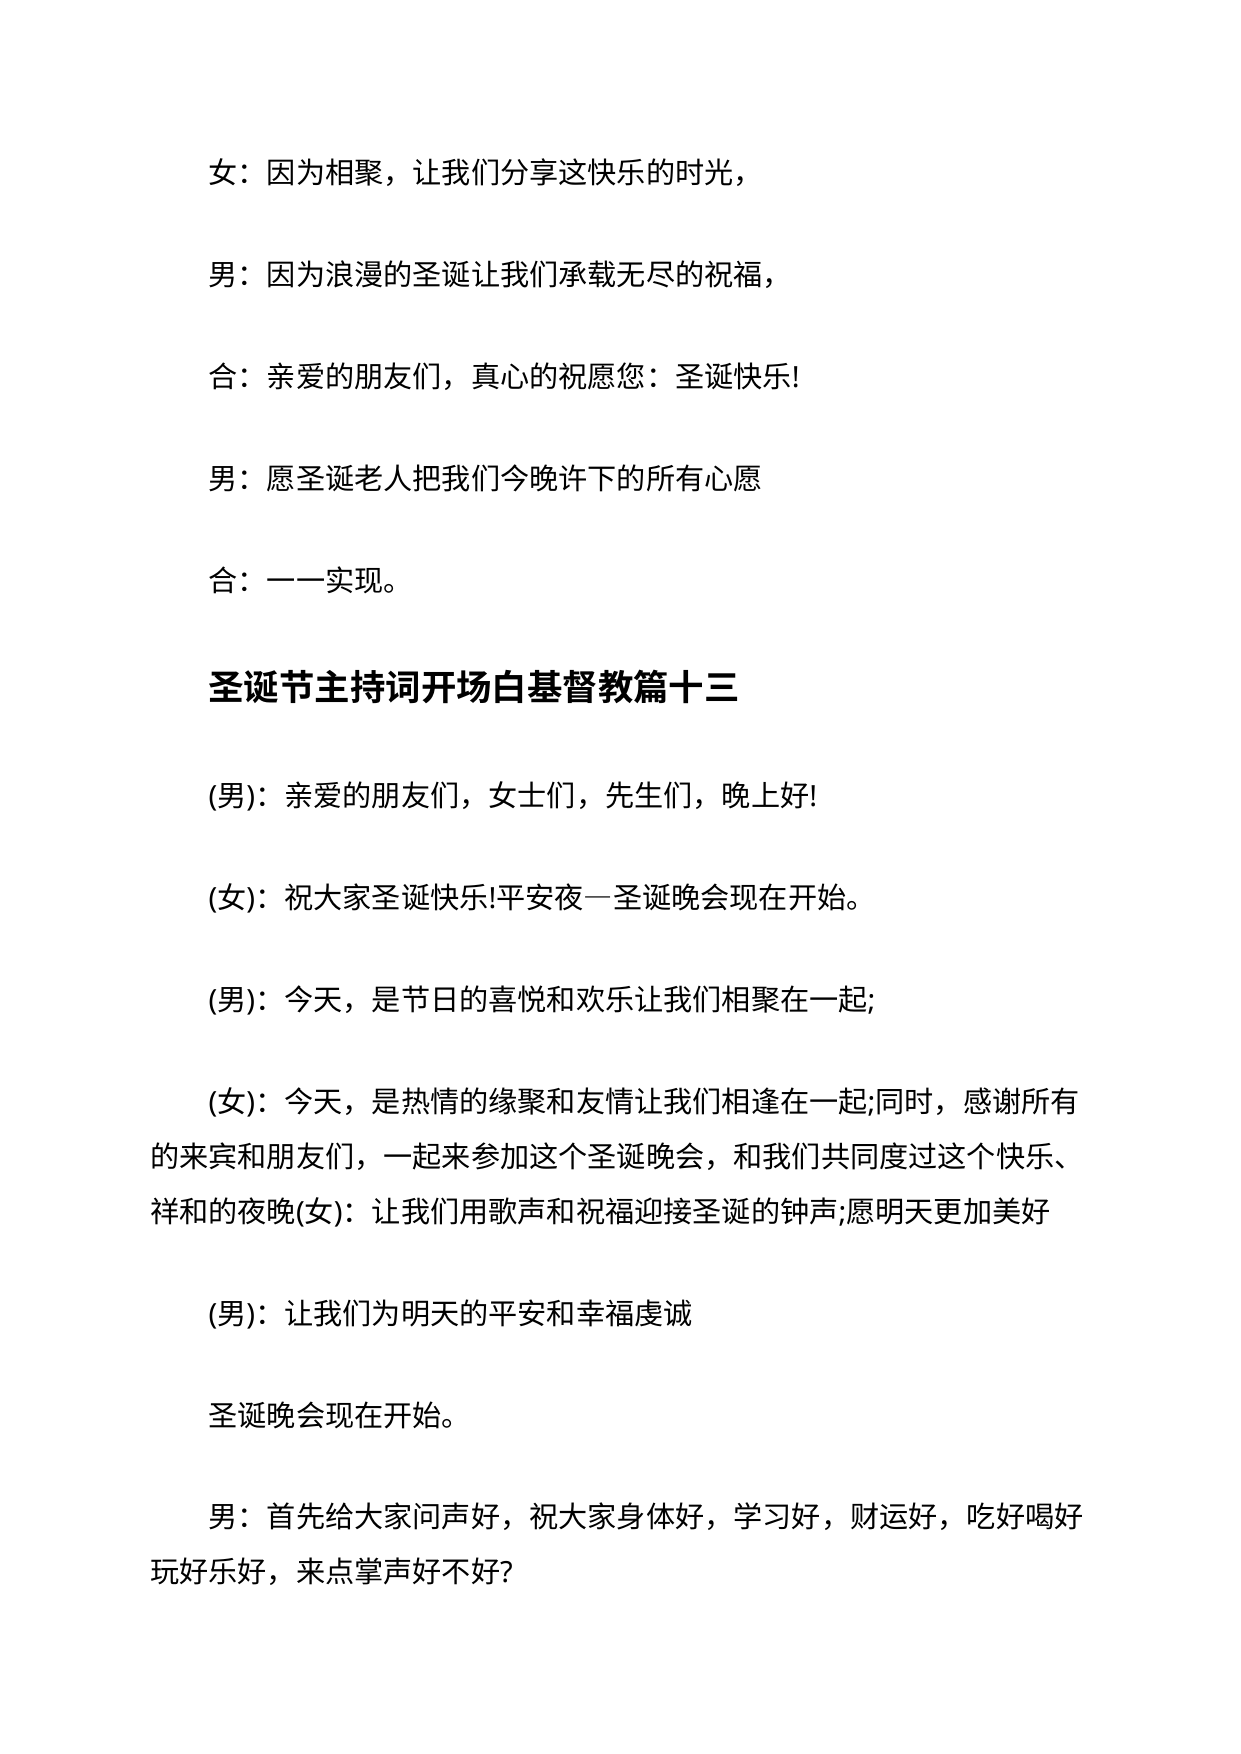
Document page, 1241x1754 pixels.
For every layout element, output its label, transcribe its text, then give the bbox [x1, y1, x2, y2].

text (男)：亲爱的朋友们，女士们，先生们，晚上好! [150, 772, 1090, 815]
text 女：因为相聚，让我们分享这快乐的时光， [150, 150, 1090, 192]
text (女)：祝大家圣诞快乐!平安夜—圣诞晚会现在开始。 [150, 874, 1090, 917]
text (男)：让我们为明天的平安和幸福虔诚 [150, 1290, 1090, 1333]
text 圣诞节主持词开场白基督教篇十三 [150, 659, 1090, 710]
text 男：首先给大家问声好，祝大家身体好，学习好，财运好，吃好喝好玩好乐好，来点掌声好不好? [150, 1494, 1090, 1591]
text 男：愿圣诞老人把我们今晚许下的所有心愿 [150, 456, 1090, 498]
text (女)：今天，是热情的缘聚和友情让我们相逢在一起;同时，感谢所有的来宾和朋友们，一起来参加这个圣诞晚会，和我们共同度过这个快乐、祥和的夜晚(女)：让我们用歌声和祝福迎接圣诞的钟声;愿明天更加美好 [150, 1078, 1090, 1231]
text 圣诞晚会现在开始。 [150, 1392, 1090, 1434]
text 合：一一实现。 [150, 557, 1090, 599]
text (男)：今天，是节日的喜悦和欢乐让我们相聚在一起; [150, 976, 1090, 1019]
text 男：因为浪漫的圣诞让我们承载无尽的祝福， [150, 252, 1090, 294]
text 合：亲爱的朋友们，真心的祝愿您：圣诞快乐! [150, 353, 1090, 396]
